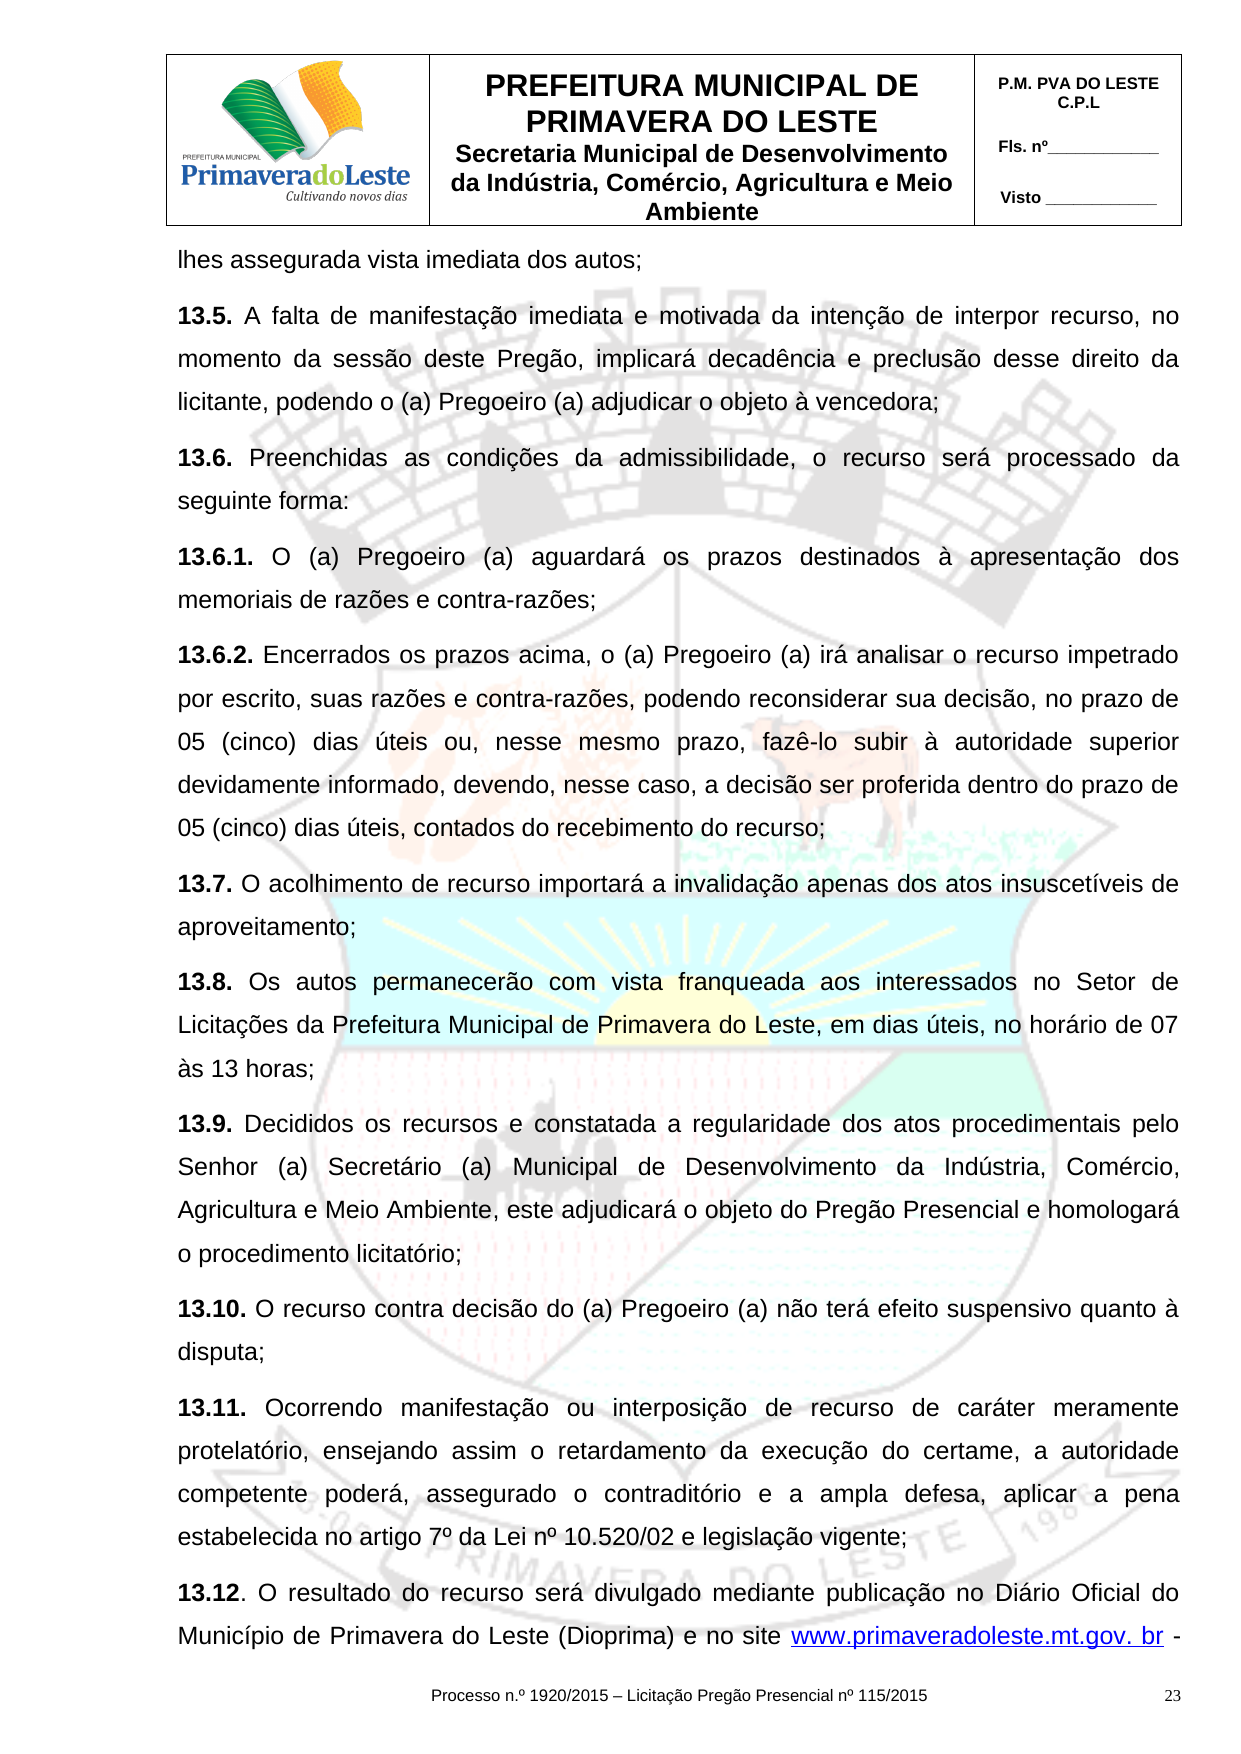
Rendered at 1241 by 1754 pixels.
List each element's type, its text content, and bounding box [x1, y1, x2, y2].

text 13.11. Ocorrendo manifestação ou interposição de recurso de caráter meramente protelatório, ensejando assim o retardamento da execução do certame, a autoridade competente poderá, assegurado o contraditório e a ampla defesa, aplicar a pena estabelecida no artigo 7º da Lei nº 10.520/02 e legislação vigente; [177, 1393, 1181, 1551]
text 13.9. Decididos os recursos e constatada a regularidade dos atos procedimentais pelo Senhor (a) Secretário (a) Municipal de Desenvolvimento da Indústria, Comércio, Agricultura e Meio Ambiente, este adjudicará o objeto do Pregão Presencial e homologará o procedimento licitatório; [177, 1109, 1181, 1267]
text 13.10. O recurso contra decisão do (a) Pregoeiro (a) não terá efeito suspensivo quanto à disputa; [177, 1294, 1181, 1366]
text 13.6.1. O (a) Pregoeiro (a) aguardará os prazos destinados à apresentação dos memoriais de razões e contra-razões; [177, 542, 1181, 614]
text 13.6. Preenchidas as condições da admissibilidade, o recurso será processado da seguinte forma: [177, 443, 1181, 515]
picture [177, 54, 414, 207]
text 13.5. A falta de manifestação imediata e motivada da intenção de interpor recurso, no momento da sessão deste Pregão, implicará decadência e preclusão desse direito da licitante, podendo o (a) Pregoeiro (a) adjudicar o objeto à vencedora; [177, 301, 1181, 416]
text 13.8. Os autos permanecerão com vista franqueada aos interessados no Setor de Licitações da Prefeitura Municipal de Primavera do Leste, em dias úteis, no horário de 07 às 13 horas; [177, 967, 1181, 1082]
text 13.7. O acolhimento de recurso importará a invalidação apenas dos atos insuscetíveis de aproveitamento; [177, 869, 1181, 941]
text 13.6.2. Encerrados os prazos acima, o (a) Pregoeiro (a) irá analisar o recurso impetrado por escrito, suas razões e contra-razões, podendo reconsiderar sua decisão, no prazo de 05 (cinco) dias úteis ou, nesse mesmo prazo, fazê-lo subir à autoridade superior devidamente informado, devendo, nesse caso, a decisão ser proferida dentro do prazo de 05 (cinco) dias úteis, contados do recebimento do recurso; [177, 641, 1181, 842]
